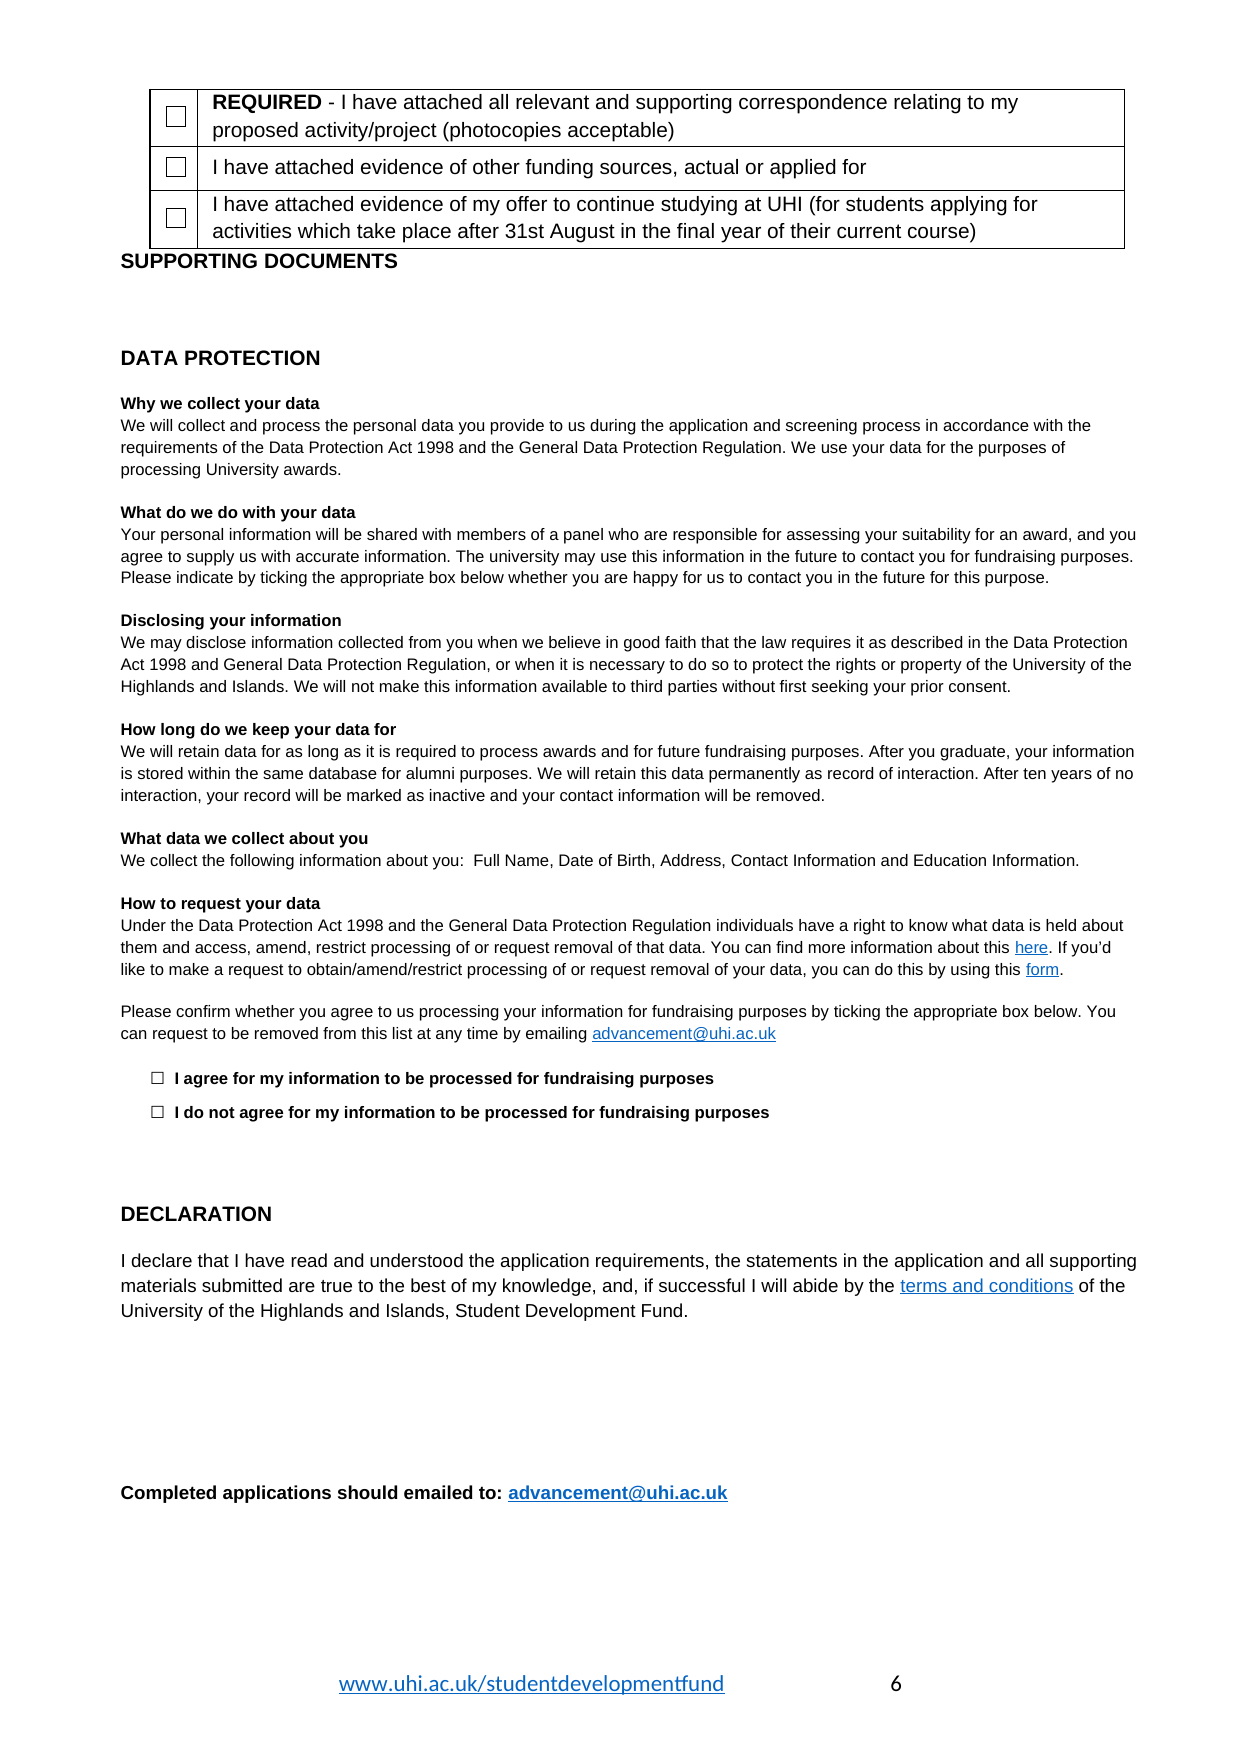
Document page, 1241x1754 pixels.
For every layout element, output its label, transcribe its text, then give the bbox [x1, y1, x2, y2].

text I agree for my information to be processed for fundraising purposes [150, 1067, 1139, 1090]
table_cell [151, 90, 197, 146]
text How to request your data [120, 893, 1139, 913]
text I declare that I have read and understood the application requirements, the statements in the application and all supporting materials submitted are true to the best of my knowledge, and, if successful I will abide by the terms and conditions of the University of the Highlands and Islands, Student Development Fund. [120, 1250, 1139, 1321]
text Your personal information will be shared with members of a panel who are responsible for assessing your suitability for an award, and you agree to supply us with accurate information. The university may use this information in the future to contact you for fundraising purposes. Please indicate by ticking the appropriate box below whether you are happy for us to contact you in the future for this purpose. [120, 524, 1139, 587]
text Under the Data Protection Act 1998 and the General Data Protection Regulation individuals have a right to know what data is held about them and access, amend, restrict processing of or request removal of that data. You can find more information about this here. If you’d like to make a request to obtain/amend/restrict processing of or request removal of your data, you can do this by using this form. [120, 915, 1139, 978]
text I do not agree for my information to be processed for fundraising purposes [150, 1101, 1139, 1124]
text What data we collect about you [120, 829, 1139, 848]
text How long do we keep your data for [120, 720, 1139, 739]
table_cell REQUIRED - I have attached all relevant and supporting correspondence relating to my proposed activity/project (photocopies acceptable) [198, 90, 1124, 146]
text Disclosing your information [120, 611, 1139, 630]
table_cell [151, 191, 197, 248]
text We will collect and process the personal data you provide to us during the application and screening process in accordance with the requirements of the Data Protection Act 1998 and the General Data Protection Regulation. We use your data for the purposes of processing University awards. [120, 416, 1139, 479]
text DECLARATION [120, 1202, 1139, 1226]
text DATA PROTECTION [120, 345, 1139, 369]
text We may disclose information collected from you when we believe in good faith that the law requires it as described in the Data Protection Act 1998 and General Data Protection Regulation, or when it is necessary to do so to protect the rights or property of the University of the Highlands and Islands. We will not make this information available to third parties without first seeking your prior consent. [120, 633, 1139, 696]
text SUPPORTING DOCUMENTS [120, 249, 1139, 273]
text We collect the following information about you: Full Name, Date of Birth, Address, Contact Information and Education Information. [120, 851, 1139, 870]
table_cell I have attached evidence of other funding sources, actual or applied for [198, 147, 1124, 190]
text Why we collect your data [120, 394, 1139, 413]
text We will retain data for as long as it is required to process awards and for future fundraising purposes. After you graduate, your information is stored within the same database for alumni purposes. We will retain this data permanently as record of interaction. After ten years of no interaction, your record will be marked as inactive and your contact information will be removed. [120, 742, 1139, 805]
table_cell I have attached evidence of my offer to continue studying at UHI (for students applying for activities which take place after 31st August in the final year of their current course) [198, 191, 1124, 248]
text Completed applications should emailed to: advancement@uhi.ac.uk [120, 1482, 1139, 1503]
text Please confirm whether you agree to us processing your information for fundraising purposes by ticking the appropriate box below. You can request to be removed from this list at any time by emailing advancement@uhi.ac.uk [120, 1002, 1139, 1043]
table_cell [151, 147, 197, 190]
text What do we do with your data [120, 502, 1139, 522]
